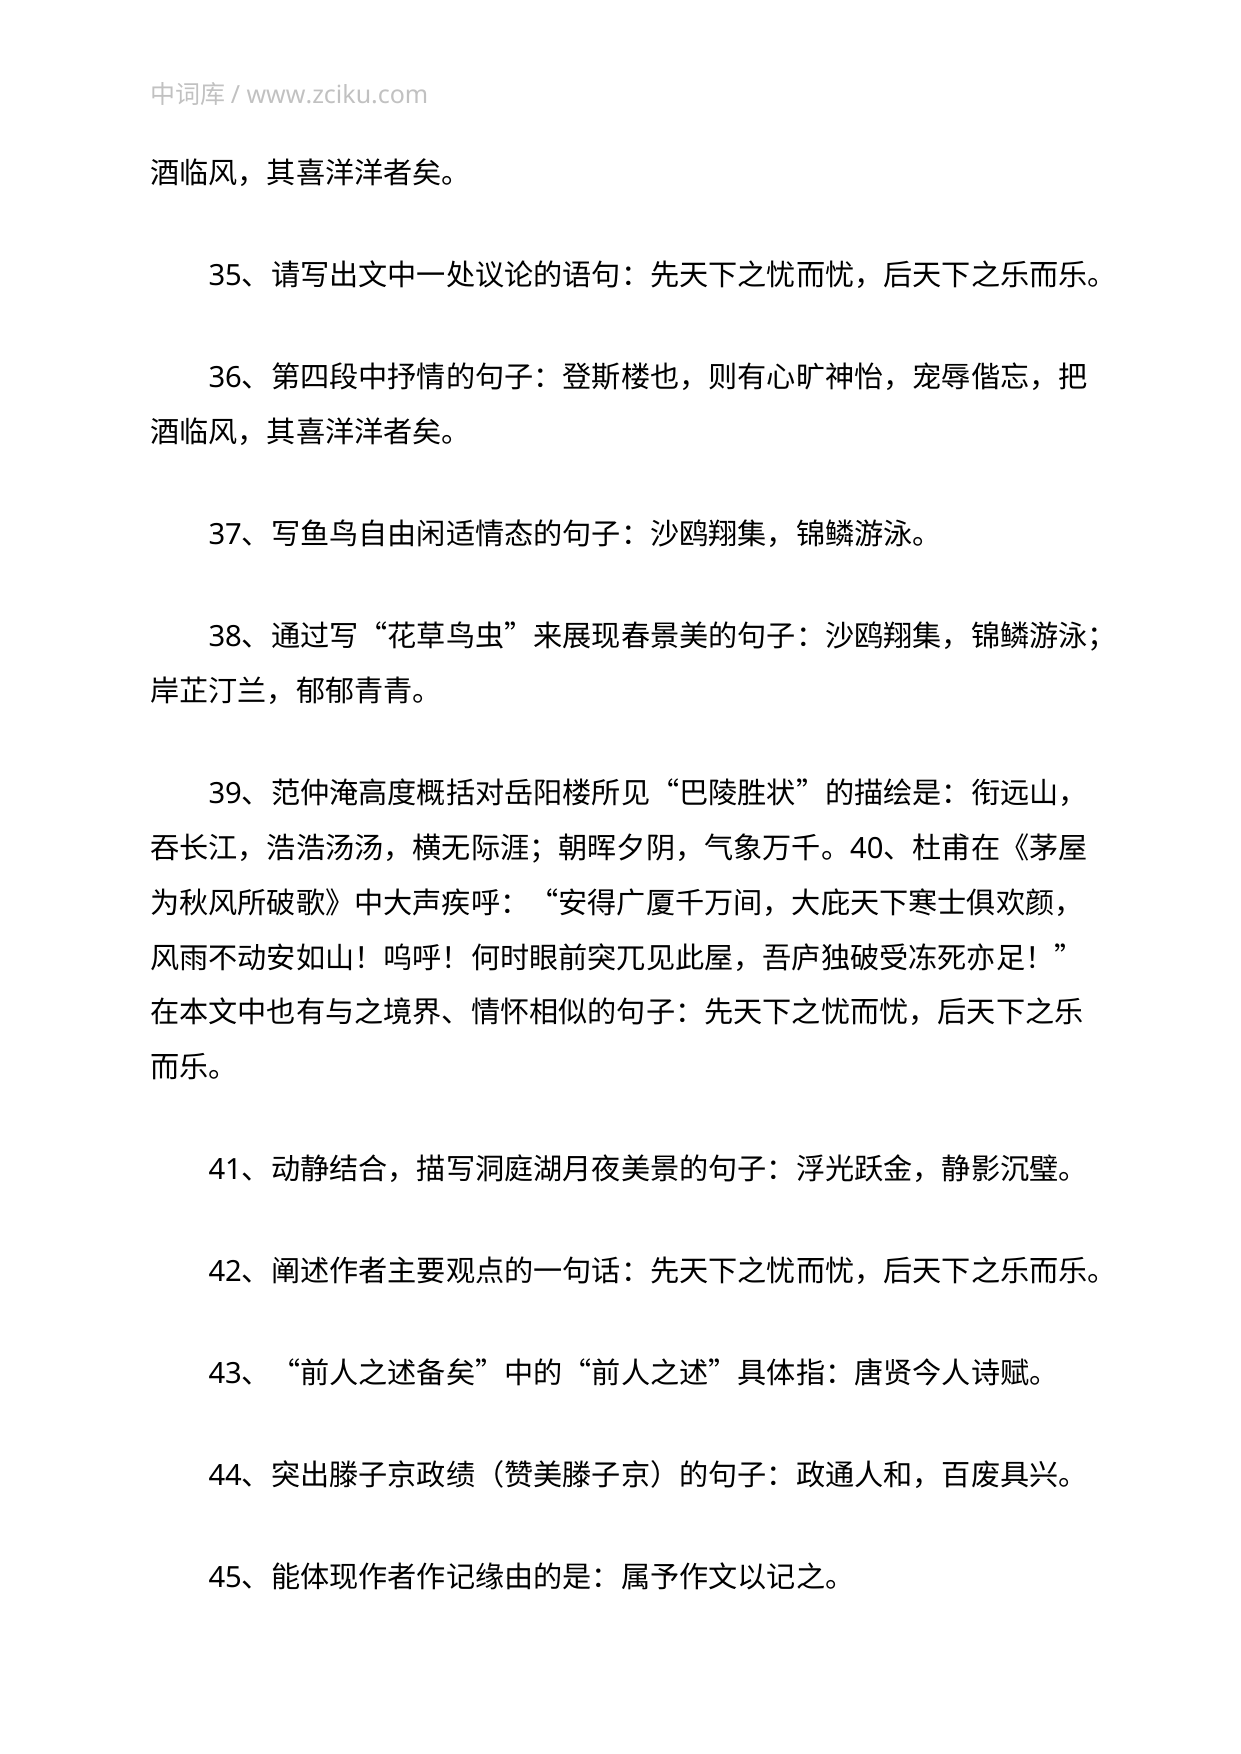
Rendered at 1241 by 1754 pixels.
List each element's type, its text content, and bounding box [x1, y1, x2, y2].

text 44、突出滕子京政绩（赞美滕子京）的句子：政通人和，百废具兴。 [150, 1452, 1090, 1494]
text 38、通过写“花草鸟虫”来展现春景美的句子：沙鸥翔集，锦鳞游泳；岸芷汀兰，郁郁青青。 [150, 612, 1090, 710]
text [150, 150, 1090, 192]
text 35、请写出文中一处议论的语句：先天下之忧而忧，后天下之乐而乐。 [150, 252, 1090, 294]
text 42、阐述作者主要观点的一句话：先天下之忧而忧，后天下之乐而乐。 [150, 1248, 1090, 1290]
text 39、范仲淹高度概括对岳阳楼所见“巴陵胜状”的描绘是：衔远山，吞长江，浩浩汤汤，横无际涯；朝晖夕阴，气象万千。40、杜甫在《茅屋为秋风所破歌》中大声疾呼：“安得广厦千万间，大庇天下寒士俱欢颜，风雨不动安如山！呜呼！何时眼前突兀见此屋，吾庐独破受冻死亦足！”在本文中也有与之境界、情怀相似的句子：先天下之忧而忧，后天下之乐而乐。 [150, 769, 1090, 1086]
text 43、“前人之述备矣”中的“前人之述”具体指：唐贤今人诗赋。 [150, 1350, 1090, 1392]
text 37、写鱼鸟自由闲适情态的句子：沙鸥翔集，锦鳞游泳。 [150, 511, 1090, 553]
text 36、第四段中抒情的句子：登斯楼也，则有心旷神怡，宠辱偕忘，把酒临风，其喜洋洋者矣。 [150, 354, 1090, 451]
text 41、动静结合，描写洞庭湖月夜美景的句子：浮光跃金，静影沉璧。 [150, 1146, 1090, 1188]
text 45、能体现作者作记缘由的是：属予作文以记之。 [150, 1554, 1090, 1596]
